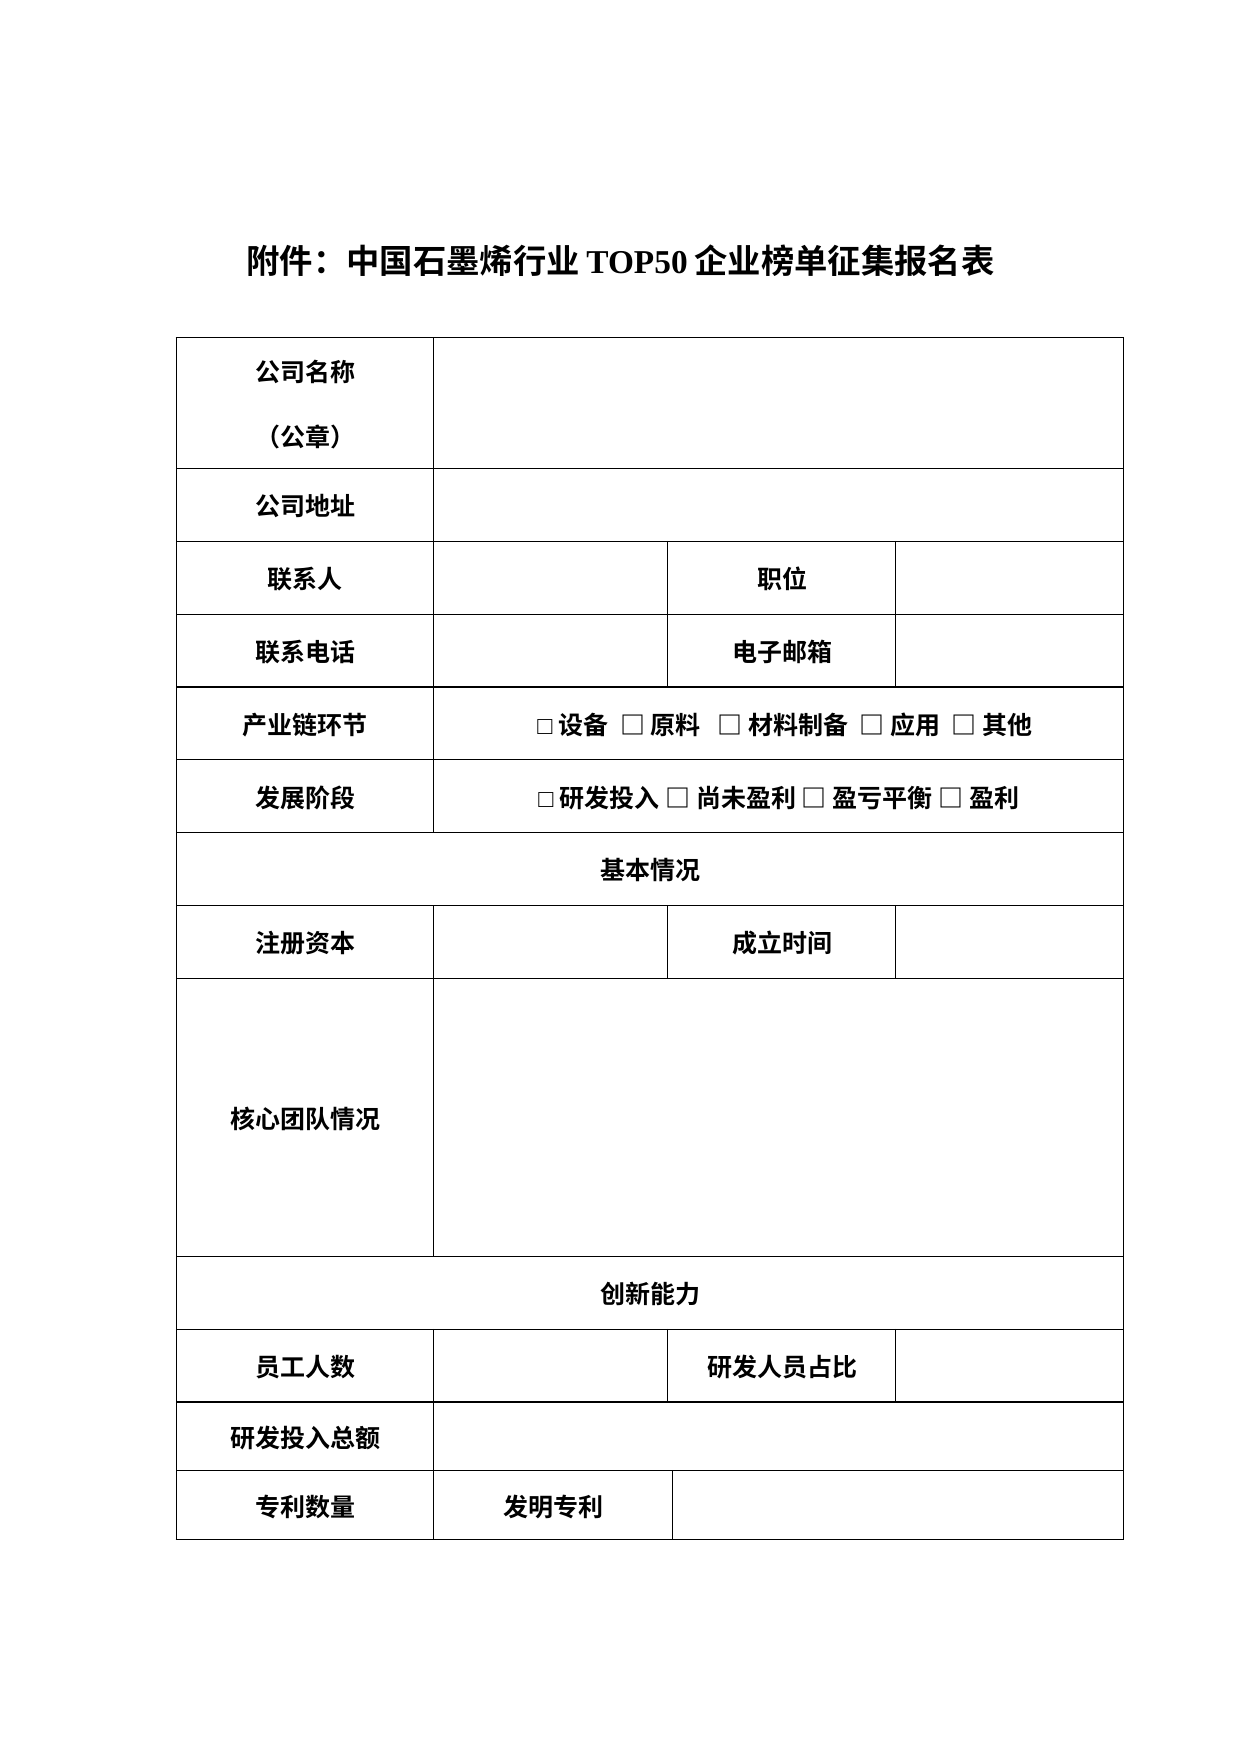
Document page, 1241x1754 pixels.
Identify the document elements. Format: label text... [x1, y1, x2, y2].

table_cell □ 研发投入 □ 尚未盈利 □ 盈亏平衡 □ 盈利 [434, 760, 1123, 832]
table_cell [896, 542, 1123, 614]
table_cell 联系电话 [177, 615, 433, 686]
table_cell 产业链环节 [177, 688, 433, 759]
table_cell 注册资本 [177, 906, 433, 978]
table_cell 成立时间 [668, 906, 895, 978]
table_cell 基本情况 [177, 833, 1123, 905]
table_cell [434, 1403, 1123, 1470]
table_cell 发明专利 [434, 1471, 672, 1539]
table_cell 电子邮箱 [668, 615, 895, 686]
table_cell [434, 1330, 667, 1401]
table_cell 核心团队情况 [177, 979, 433, 1256]
table_cell 联系人 [177, 542, 433, 614]
table_cell [673, 1471, 1123, 1539]
table_cell [434, 979, 1123, 1256]
table_cell [896, 1330, 1123, 1401]
table_cell □ 设备 □ 原料 □ 材料制备 □ 应用 □ 其他 [434, 688, 1123, 759]
table_cell 研发投入总额 [177, 1403, 433, 1470]
table_cell [434, 615, 667, 686]
table_cell [434, 469, 1123, 541]
text 附件：中国石墨烯行业TOP50企业榜单征集报名表 [187, 227, 1053, 292]
table_cell 研发人员占比 [668, 1330, 895, 1401]
table_cell 发展阶段 [177, 760, 433, 832]
table_cell 职位 [668, 542, 895, 614]
table_cell [434, 542, 667, 614]
table_header [434, 338, 1123, 468]
table_cell 员工人数 [177, 1330, 433, 1401]
table_cell [896, 906, 1123, 978]
table_cell 专利数量 [177, 1471, 433, 1539]
table_cell [896, 615, 1123, 686]
table_cell 创新能力 [177, 1257, 1123, 1329]
table_cell [434, 906, 667, 978]
table_header 公司名称 （公章） [177, 338, 433, 468]
table_cell 公司地址 [177, 469, 433, 541]
